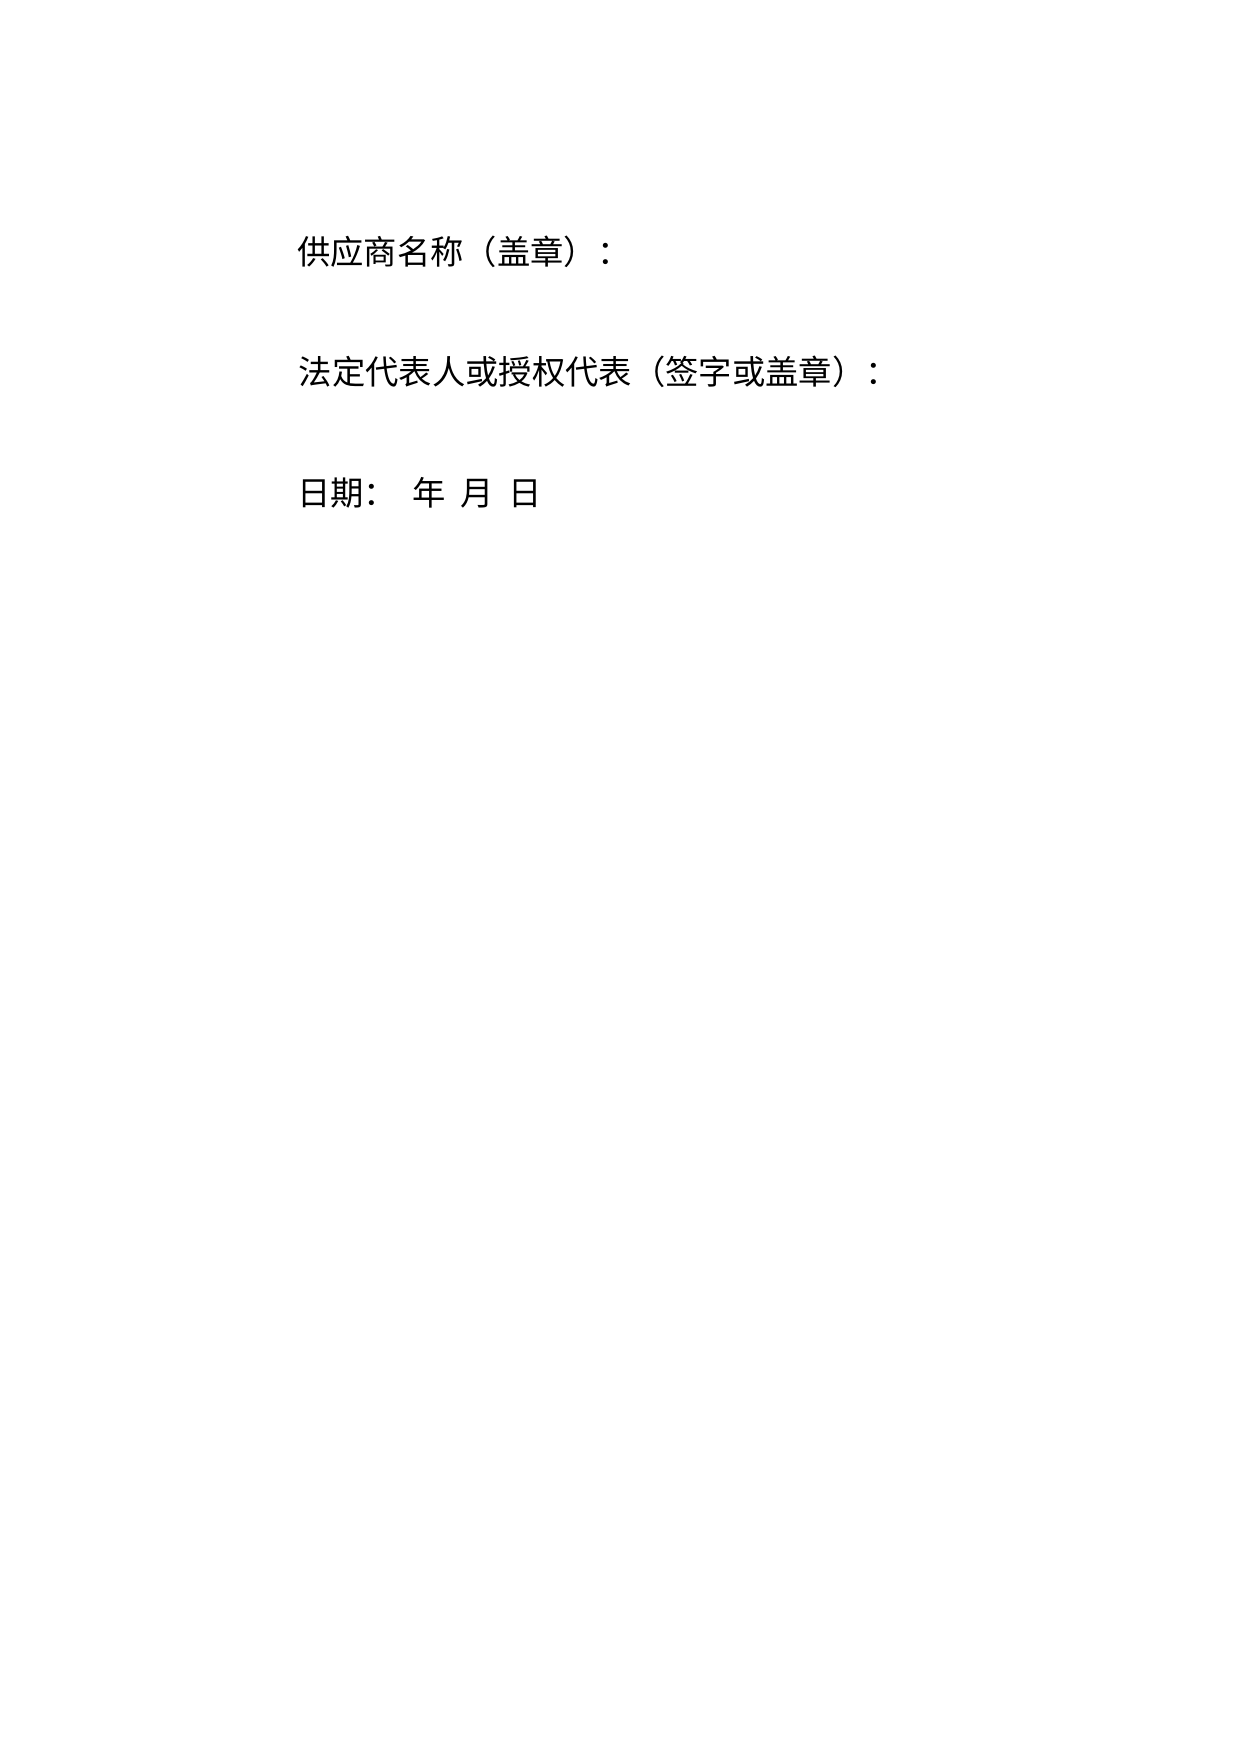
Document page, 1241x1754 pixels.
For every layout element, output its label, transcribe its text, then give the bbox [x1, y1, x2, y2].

text 日期： 年 月 日 [165, 461, 1087, 521]
text 法定代表人或授权代表（签字或盖章）： [165, 340, 1087, 400]
text 供应商名称（盖章）： [165, 219, 1087, 280]
